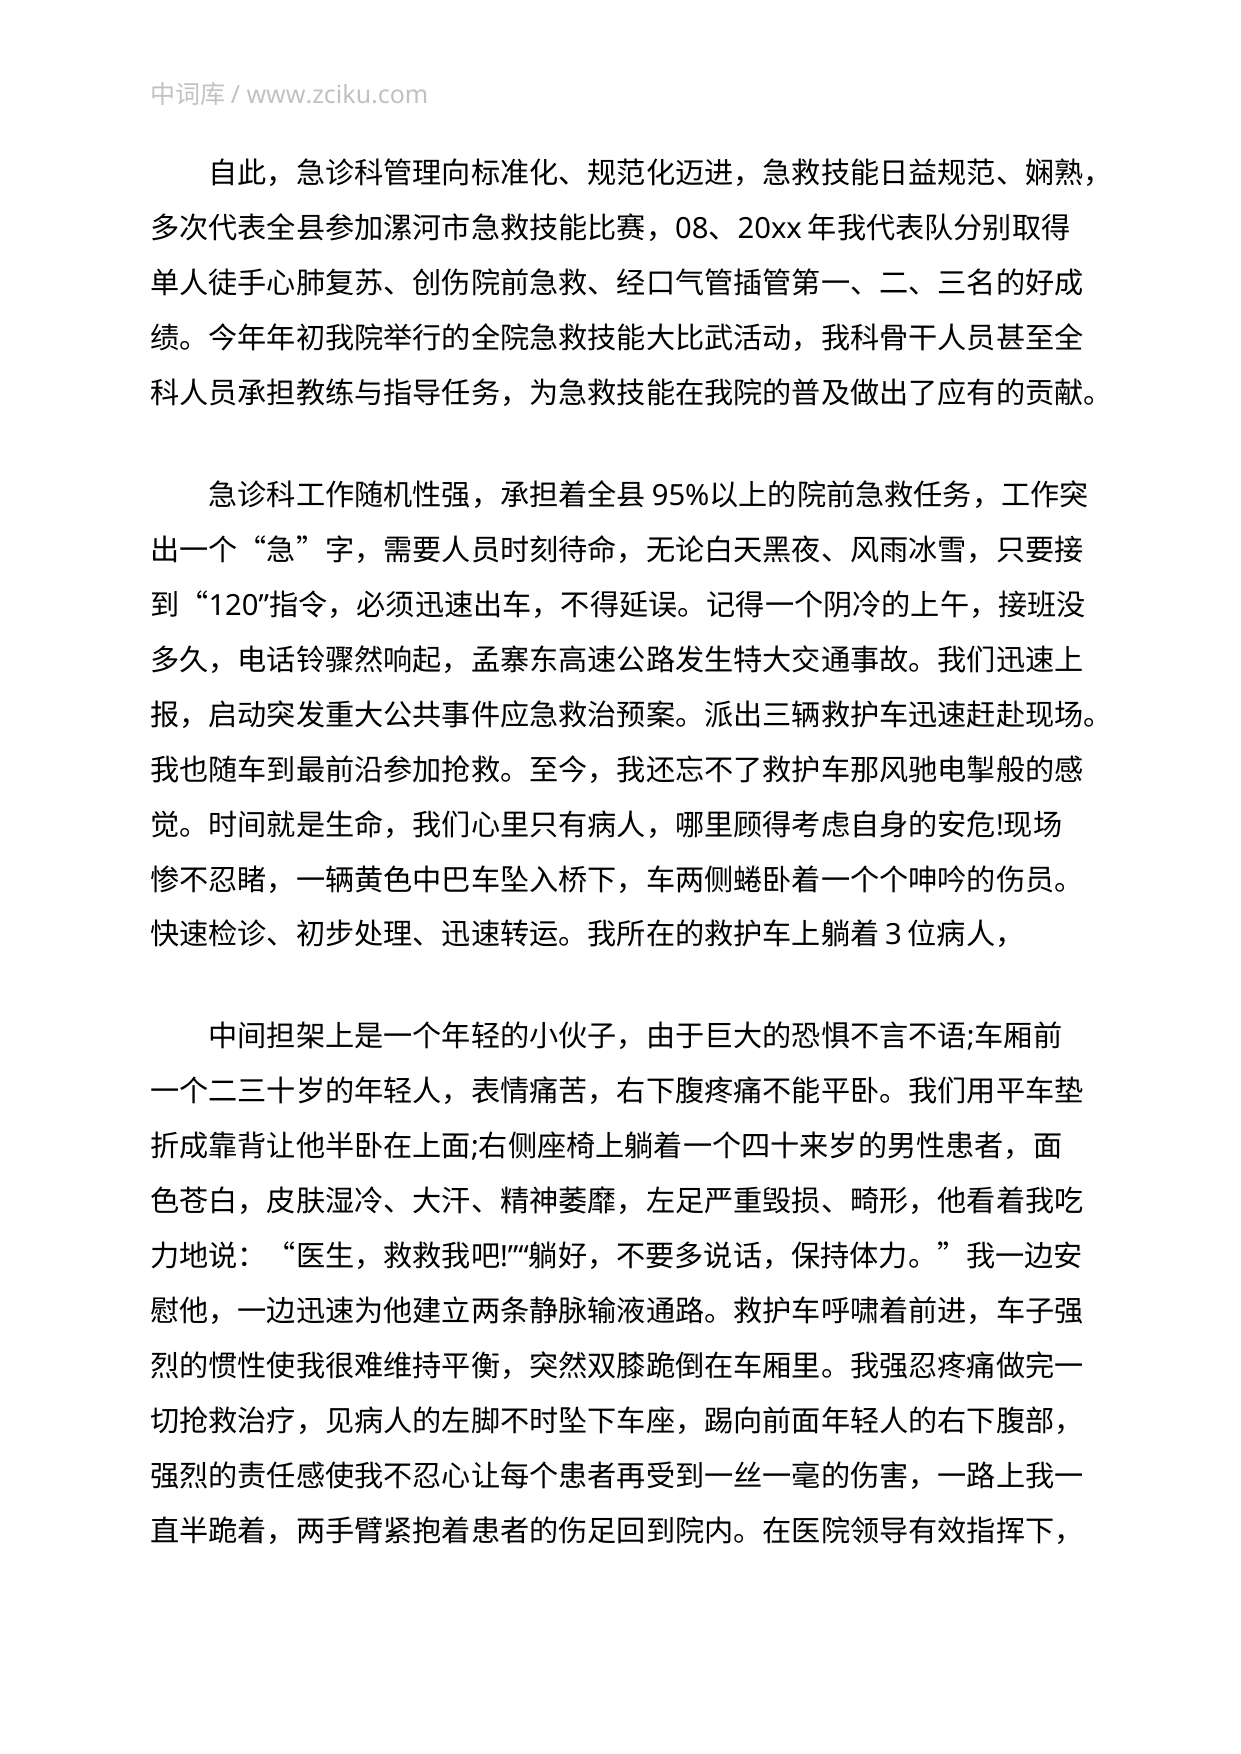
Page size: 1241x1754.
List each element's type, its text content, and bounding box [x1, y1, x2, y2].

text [150, 1013, 1090, 1549]
text 自此，急诊科管理向标准化、规范化迈进，急救技能日益规范、娴熟，多次代表全县参加漯河市急救技能比赛，08、20xx年我代表队分别取得单人徒手心肺复苏、创伤院前急救、经口气管插管第一、二、三名的好成绩。今年年初我院举行的全院急救技能大比武活动，我科骨干人员甚至全科人员承担教练与指导任务，为急救技能在我院的普及做出了应有的贡献。 [150, 150, 1090, 412]
text 急诊科工作随机性强，承担着全县95%以上的院前急救任务，工作突出一个“急”字，需要人员时刻待命，无论白天黑夜、风雨冰雪，只要接到“120”指令，必须迅速出车，不得延误。记得一个阴冷的上午，接班没多久，电话铃骤然响起，孟寨东高速公路发生特大交通事故。我们迅速上报，启动突发重大公共事件应急救治预案。派出三辆救护车迅速赶赴现场。我也随车到最前沿参加抢救。至今，我还忘不了救护车那风驰电掣般的感觉。时间就是生命，我们心里只有病人，哪里顾得考虑自身的安危!现场惨不忍睹，一辆黄色中巴车坠入桥下，车两侧蜷卧着一个个呻吟的伤员。快速检诊、初步处理、迅速转运。我所在的救护车上躺着3位病人， [150, 471, 1090, 953]
